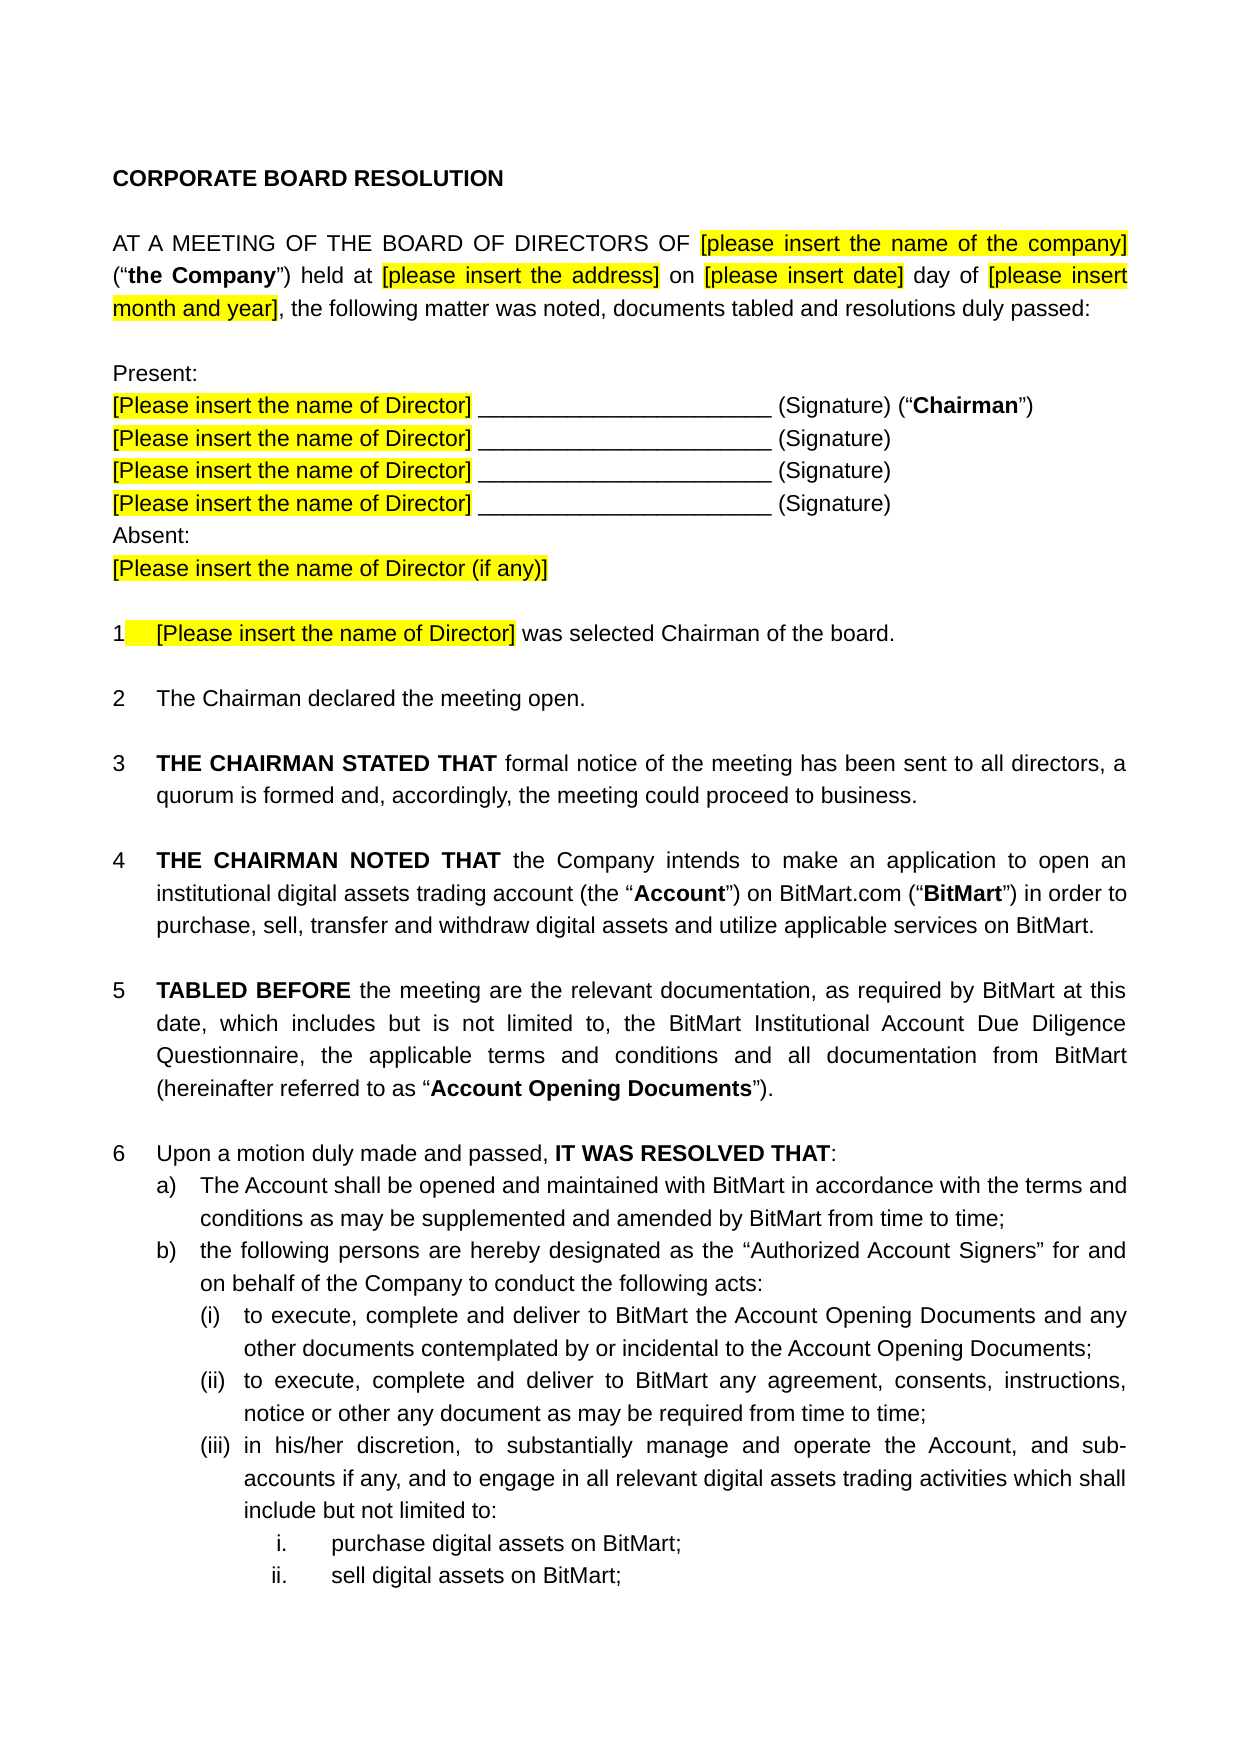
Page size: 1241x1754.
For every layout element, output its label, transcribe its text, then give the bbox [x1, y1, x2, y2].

text [Please insert the name of Director] _______________________ (Signature) (“Chairman”) [112, 389, 1128, 422]
text CORPORATE BOARD RESOLUTION [112, 162, 1128, 194]
text [Please insert the name of Director] _______________________ (Signature) [112, 487, 1128, 519]
list purchase digital assets on BitMart; [287, 1527, 1128, 1559]
list the following persons are hereby designated as the “Authorized Account Signers” for and on behalf of the Company to conduct the following acts: [156, 1234, 1128, 1299]
list in his/her discretion, to substantially manage and operate the Account, and sub-accounts if any, and to engage in all relevant digital assets trading activities which shall include but not limited to: [200, 1429, 1128, 1527]
list [Please insert the name of Director] was selected Chairman of the board. [112, 617, 1128, 649]
text Absent: [112, 519, 1128, 552]
text [Please insert the name of Director] _______________________ (Signature) [112, 422, 1128, 454]
text AT A MEETING OF THE BOARD OF DIRECTORS OF [please insert the name of the company] (“the Company”) held at [please insert the address] on [please insert date] day of [please insert month and year], the following matter was noted, documents tabled and resolutions duly passed: [112, 227, 1128, 324]
list THE CHAIRMAN STATED THAT formal notice of the meeting has been sent to all directors, a quorum is formed and, accordingly, the meeting could proceed to business. [112, 747, 1128, 812]
list Upon a motion duly made and passed, IT WAS RESOLVED THAT: [112, 1137, 1128, 1169]
text [Please insert the name of Director] _______________________ (Signature) [112, 454, 1128, 487]
list TABLED BEFORE the meeting are the relevant documentation, as required by BitMart at this date, which includes but is not limited to, the BitMart Institutional Account Due Diligence Questionnaire, the applicable terms and conditions and all documentation from BitMart (hereinafter referred to as “Account Opening Documents”). [112, 974, 1128, 1104]
list The Chairman declared the meeting open. [112, 682, 1128, 714]
list sell digital assets on BitMart; [287, 1559, 1128, 1592]
list to execute, complete and deliver to BitMart any agreement, consents, instructions, notice or other any document as may be required from time to time; [200, 1364, 1128, 1429]
list to execute, complete and deliver to BitMart the Account Opening Documents and any other documents contemplated by or incidental to the Account Opening Documents; [200, 1299, 1128, 1364]
list The Account shall be opened and maintained with BitMart in accordance with the terms and conditions as may be supplemented and amended by BitMart from time to time; [156, 1169, 1128, 1234]
text [Please insert the name of Director (if any)] [112, 552, 1128, 584]
list THE CHAIRMAN NOTED THAT the Company intends to make an application to open an institutional digital assets trading account (the “Account”) on BitMart.com (“BitMart”) in order to purchase, sell, transfer and withdraw digital assets and utilize applicable services on BitMart. [112, 844, 1128, 942]
text Present: [112, 357, 1128, 389]
